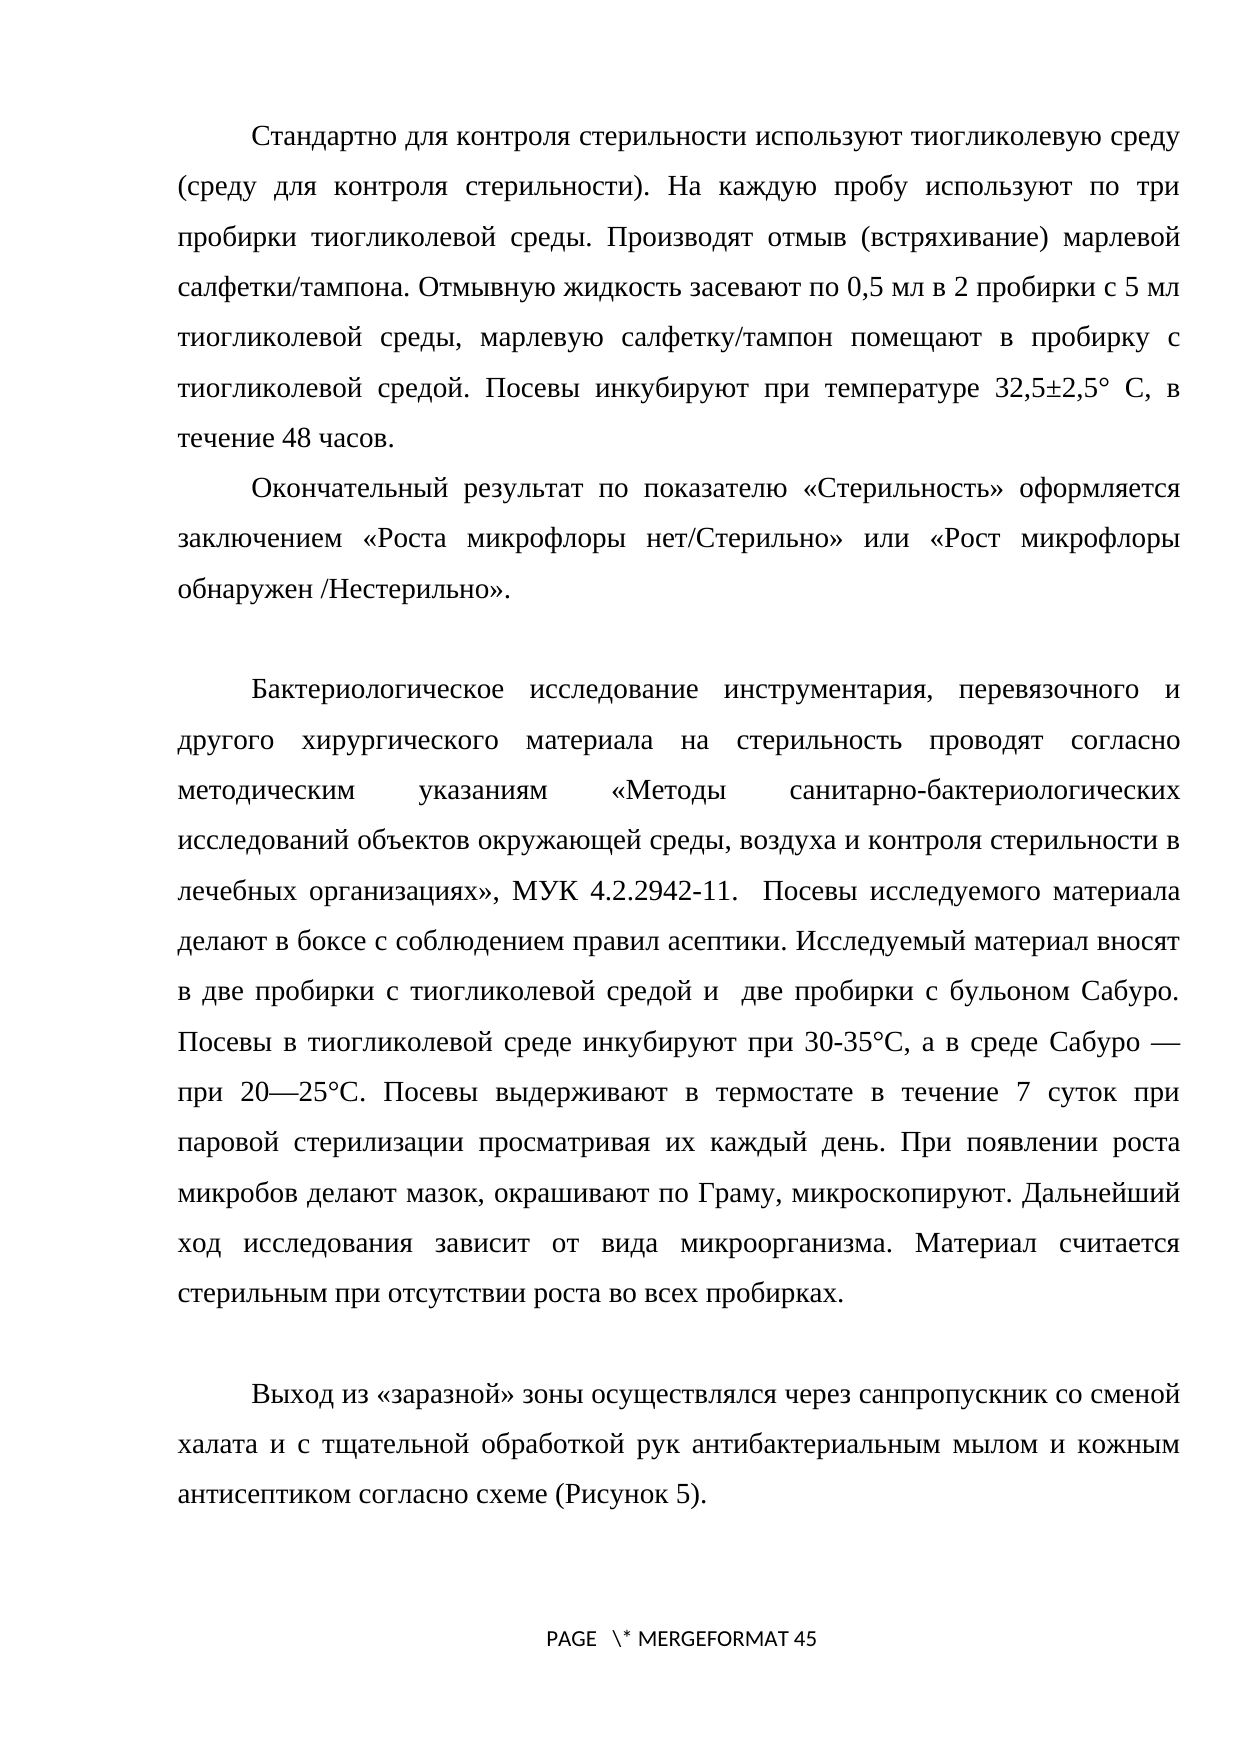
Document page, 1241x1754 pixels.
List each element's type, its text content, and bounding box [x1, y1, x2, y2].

text Выход из «заразной» зоны осуществлялся через санпропускник со сменой халата и с тщательной обработкой рук антибактериальным мылом и кожным антисептиком согласно схеме (Рисунок 5). [177, 1376, 1181, 1510]
text Стандартно для контроля стерильности используют тиогликолевую среду (среду для контроля стерильности). На каждую пробу используют по три пробирки тиогликолевой среды. Производят отмыв (встряхивание) марлевой салфетки/тампона. Отмывную жидкость засевают по 0,5 мл в 2 пробирки с 5 мл тиогликолевой среды, марлевую салфетку/тампон помещают в пробирку с тиогликолевой средой. Посевы инкубируют при температуре 32,5±2,5° С, в течение 48 часов. [177, 118, 1181, 453]
text Окончательный результат по показателю «Стерильность» оформляется заключением «Роста микрофлоры нет/Стерильно» или «Рост микрофлоры обнаружен /Нестерильно». [177, 470, 1181, 604]
text Бактериологическое исследование инструментария, перевязочного и другого хирургического материала на стерильность проводят согласно методическим указаниям «Методы санитарно-бактериологических исследований объектов окружающей среды, воздуха и контроля стерильности в лечебных организациях», МУК 4.2.2942-11. Посевы исследуемого материала делают в боксе с соблюдением правил асептики. Исследуемый материал вносят в две пробирки с тиогликолевой средой и две пробирки с бульоном Сабуро. Посевы в тиогликолевой среде инкубируют при 30-35°С, а в среде Сабуро — при 20—25°С. Посевы выдерживают в термостате в течение 7 суток при паровой стерилизации просматривая их каждый день. При появлении роста микробов делают мазок, окрашивают по Граму, микроскопируют. Дальнейший ход исследования зависит от вида микроорганизма. Материал считается стерильным при отсутствии роста во всех пробирках. [177, 672, 1181, 1309]
